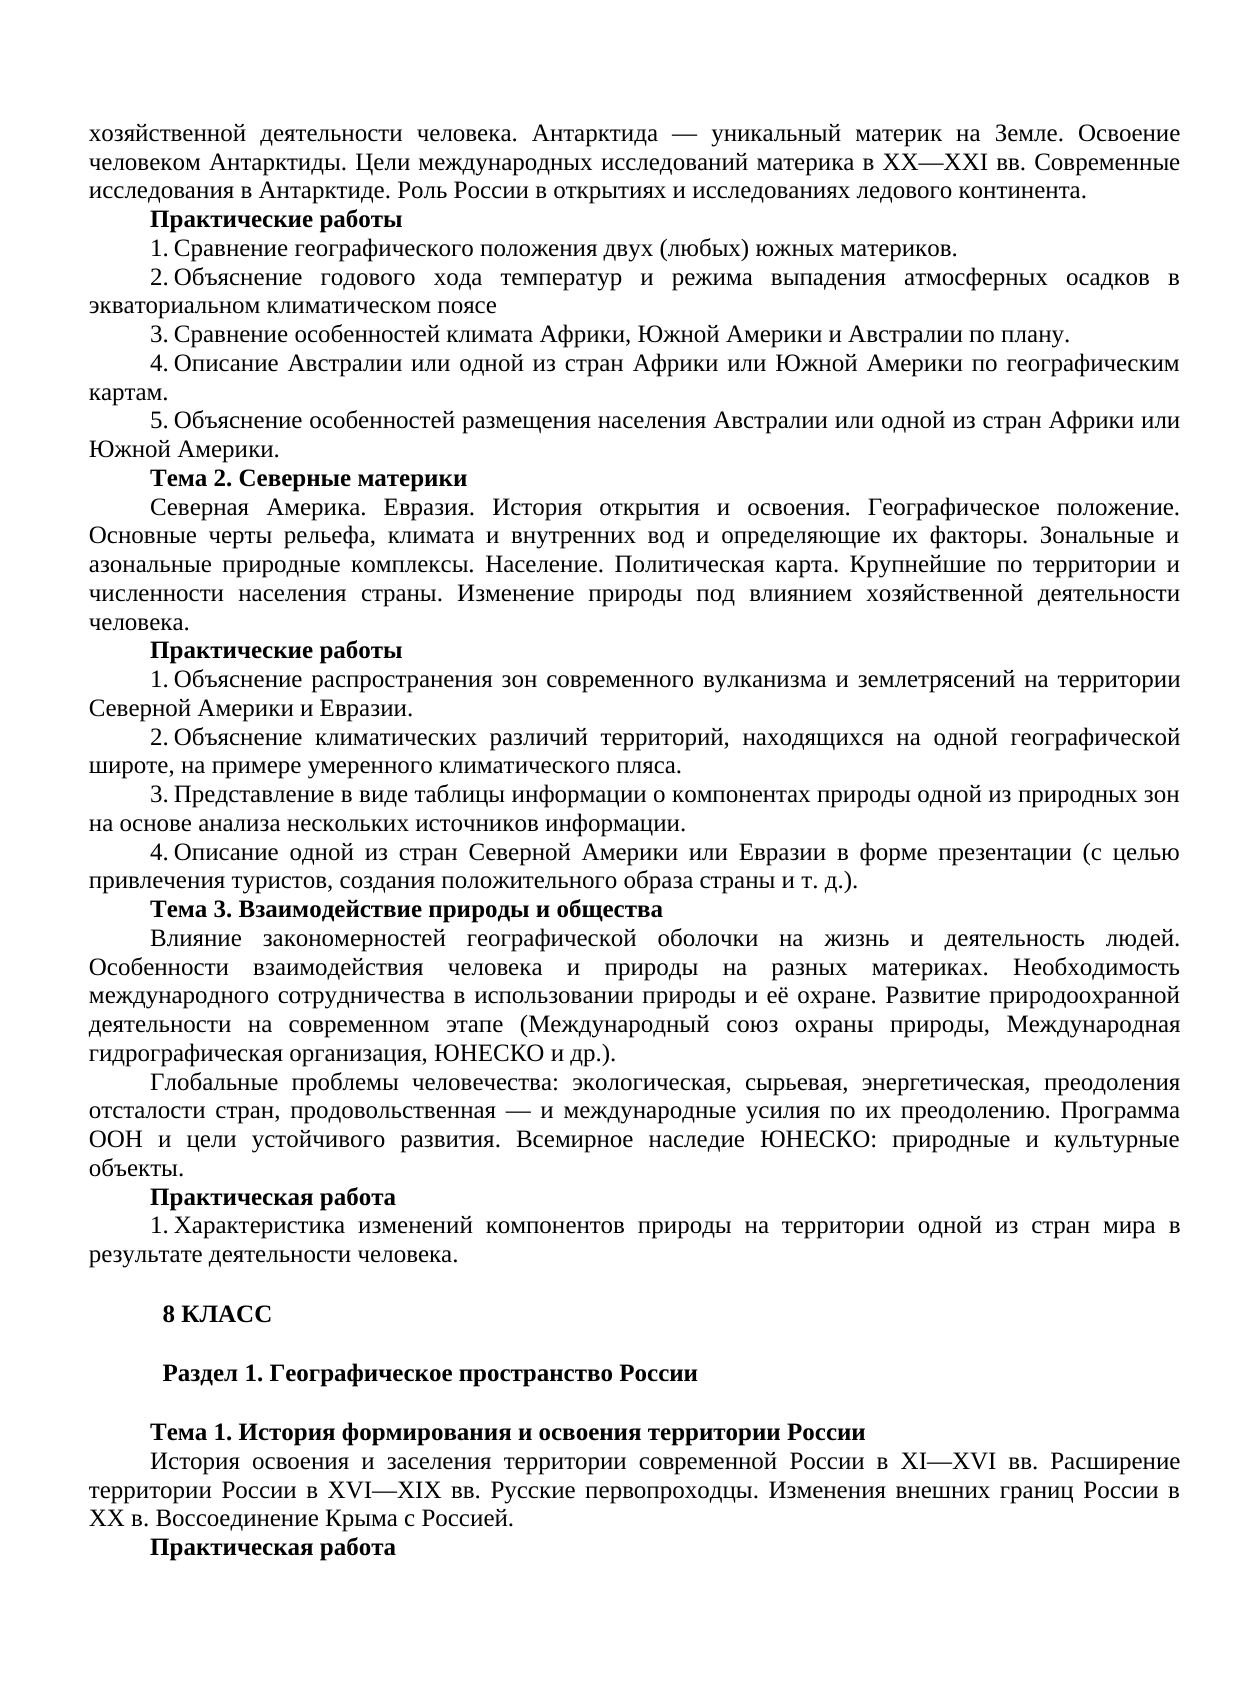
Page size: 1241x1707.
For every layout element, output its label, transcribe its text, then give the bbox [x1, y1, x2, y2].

text 1. Сравнение географического положения двух (любых) южных материков. [89, 233, 1181, 262]
text Раздел 1. Географическое пространство России [101, 1358, 1181, 1387]
text 2. Объяснение годового хода температур и режима выпадения атмосферных осадков в экваториальном климатическом поясе [89, 262, 1181, 319]
text Тема 2. Северные материки [89, 463, 1181, 492]
text 3. Сравнение особенностей климата Африки, Южной Америки и Австралии по плану. [89, 319, 1181, 348]
text Практические работы [89, 204, 1181, 233]
text Тема 3. Взаимодействие природы и общества [89, 894, 1181, 923]
text 1. Объяснение распространения зон современного вулканизма и землетрясений на территории Северной Америки и Евразии. [89, 664, 1181, 722]
text Практическая работа [89, 1532, 1181, 1561]
text 3. Представление в виде таблицы информации о компонентах природы одной из природных зон на основе анализа нескольких источников информации. [89, 779, 1181, 837]
text 4. Описание одной из стран Северной Америки или Евразии в форме презентации (с целью привлечения туристов, создания положительного образа страны и т. д.). [89, 837, 1181, 894]
text 4. Описание Австралии или одной из стран Африки или Южной Америки по географическим картам. [89, 348, 1181, 406]
text 2. Объяснение климатических различий территорий, находящихся на одной географической широте, на примере умеренного климатического пляса. [89, 722, 1181, 779]
text История освоения и заселения территории современной России в XI—XVI вв. Расширение территории России в XVI—XIX вв. Русские первопроходцы. Изменения внешних границ России в ХХ в. Воссоединение Крыма с Россией. [89, 1446, 1181, 1532]
text Практическая работа [89, 1182, 1181, 1211]
text Практические работы [89, 636, 1181, 664]
text Влияние закономерностей географической оболочки на жизнь и деятельность людей. Особенности взаимодействия человека и природы на разных материках. Необходимость международного сотрудничества в использовании природы и её охране. Развитие природоохранной деятельности на современном этапе (Международный союз охраны природы, Международная гидрографическая организация, ЮНЕСКО и др.). [89, 923, 1181, 1067]
text Тема 1. История формирования и освоения территории России [89, 1417, 1181, 1446]
text 1. Характеристика изменений компонентов природы на территории одной из стран мира в результате деятельности человека. [89, 1211, 1181, 1268]
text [89, 118, 1181, 204]
text Северная Америка. Евразия. История открытия и освоения. Географическое положение. Основные черты рельефа, климата и внутренних вод и определяющие их факторы. Зональные и азональные природные комплексы. Население. Политическая карта. Крупнейшие по территории и численности населения страны. Изменение природы под влиянием хозяйственной деятельности человека. [89, 492, 1181, 636]
text 8 КЛАСС [101, 1299, 1181, 1327]
text Глобальные проблемы человечества: экологическая, сырьевая, энергетическая, преодоления отсталости стран, продовольственная — и международные усилия по их преодолению. Программа ООН и цели устойчивого развития. Всемирное наследие ЮНЕСКО: природные и культурные объекты. [89, 1067, 1181, 1182]
text 5. Объяснение особенностей размещения населения Австралии или одной из стран Африки или Южной Америки. [89, 406, 1181, 463]
